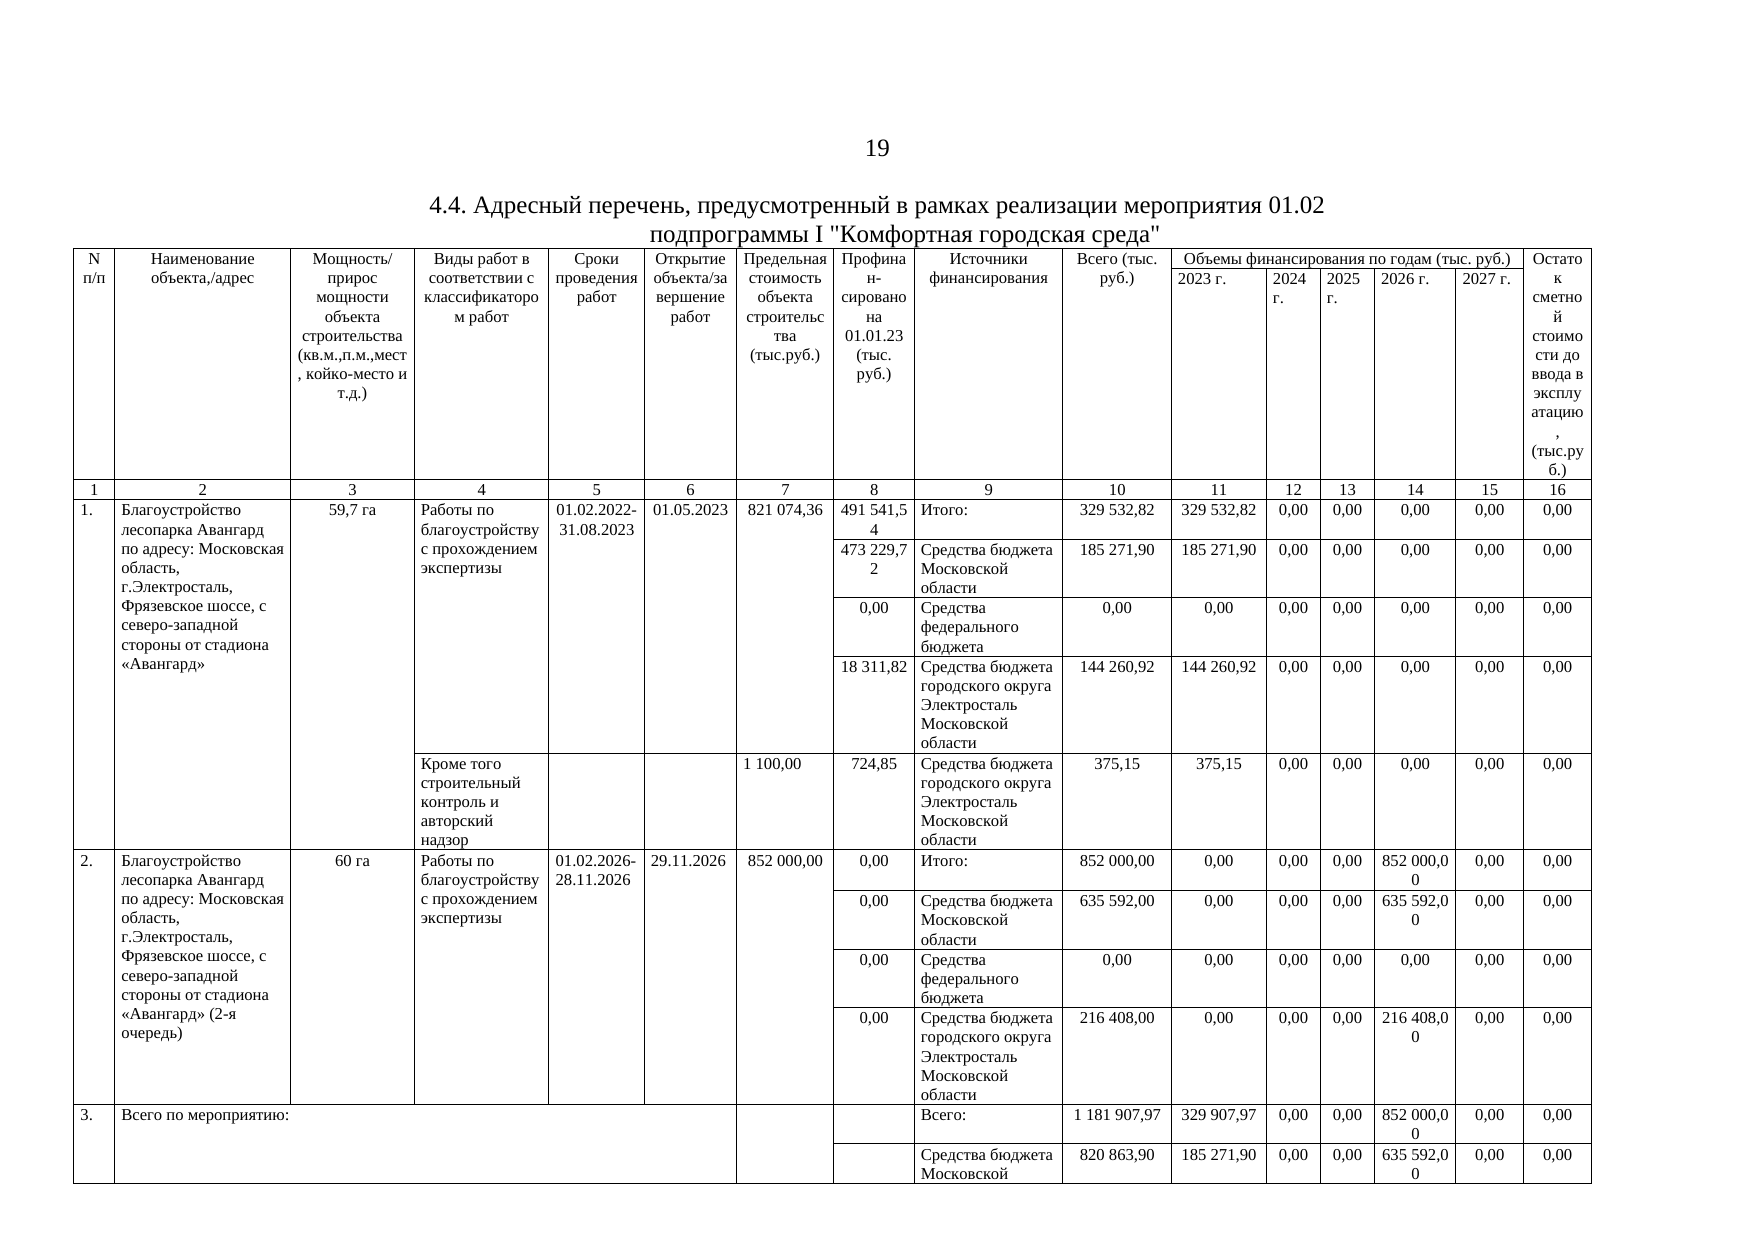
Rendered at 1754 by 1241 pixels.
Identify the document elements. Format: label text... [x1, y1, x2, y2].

table_cell 329 532,82 [1172, 500, 1266, 538]
table_header Источники финансирования [915, 249, 1062, 479]
table_cell Кроме того строительный контроль и авторский надзор [415, 754, 548, 849]
table_cell 473 229,72 [834, 540, 914, 597]
table_cell 635 592,00 [1375, 1144, 1455, 1183]
table_cell 01.05.2023 [645, 500, 736, 752]
table_header Сроки проведения работ [549, 249, 644, 479]
table_cell Работы по благоустройству с прохождением экспертизы [415, 850, 548, 1104]
table_cell 0,00 [1172, 598, 1266, 656]
table_cell 15 [1456, 480, 1523, 499]
table_cell 0,00 [1456, 598, 1523, 656]
table_cell 491 541,54 [834, 500, 914, 538]
table_cell 2027 г. [1456, 269, 1523, 479]
table_cell 635 592,00 [1375, 891, 1455, 948]
table_header Виды работ в соответствии с классификатором работ [415, 249, 548, 479]
table_cell Средства федерального бюджета [915, 598, 1062, 656]
table_cell [834, 1105, 914, 1143]
table_cell 0,00 [1456, 754, 1523, 849]
table_cell 0,00 [1267, 891, 1320, 948]
table_header Мощность/прирос мощности объекта строительства (кв.м.,п.м.,мест, койко-место и т.д.) [291, 249, 414, 479]
table_cell 0,00 [1321, 1008, 1374, 1104]
table_cell 0,00 [1375, 598, 1455, 656]
table_cell 0,00 [1524, 540, 1591, 597]
table_header Открытие объекта/завершение работ [645, 249, 736, 479]
table_cell 852 000,00 [737, 850, 833, 1104]
table_cell 216 408,00 [1063, 1008, 1171, 1104]
table_cell Всего: [915, 1105, 1062, 1143]
table_cell 13 [1321, 480, 1374, 499]
table_cell 0,00 [1524, 950, 1591, 1007]
table_cell Благоустройство лесопарка Авангард по адресу: Московская область, г.Электросталь, Фрязевское шоссе, с северо-западной стороны от стадиона «Авангард» [115, 500, 290, 849]
table_cell 9 [915, 480, 1062, 499]
table_cell 0,00 [834, 598, 914, 656]
table_cell 18 311,82 [834, 657, 914, 752]
table_cell 0,00 [1524, 754, 1591, 849]
table_cell 375,15 [1172, 754, 1266, 849]
table_cell 0,00 [1456, 1105, 1523, 1143]
table_header N п/п [74, 249, 114, 479]
table_cell Итого: [915, 500, 1062, 538]
table_cell 0,00 [1524, 891, 1591, 948]
table_cell 375,15 [1063, 754, 1171, 849]
table_cell 0,00 [1321, 950, 1374, 1007]
table_cell 6 [645, 480, 736, 499]
table_cell 0,00 [1456, 540, 1523, 597]
table_cell 2023 г. [1172, 269, 1266, 479]
table_cell 3. [74, 1105, 114, 1183]
table_cell 0,00 [1267, 1008, 1320, 1104]
table_cell 0,00 [1063, 950, 1171, 1007]
table_cell 0,00 [1456, 950, 1523, 1007]
table_cell 724,85 [834, 754, 914, 849]
table_cell 0,00 [1172, 1008, 1266, 1104]
table_cell 29.11.2026 [645, 850, 736, 1104]
table_cell 0,00 [1375, 950, 1455, 1007]
table_cell 60 га [291, 850, 414, 1104]
table_cell 0,00 [1267, 754, 1320, 849]
table_cell 820 863,90 [1063, 1144, 1171, 1183]
table_header Объемы финансирования по годам (тыс. руб.) [1172, 249, 1523, 268]
table_cell 0,00 [1063, 598, 1171, 656]
table_cell 1 [74, 480, 114, 499]
table_cell 0,00 [1267, 1144, 1320, 1183]
table_cell 0,00 [1321, 657, 1374, 752]
table_cell 0,00 [1524, 657, 1591, 752]
table_header Наименование объекта,/адрес [115, 249, 290, 479]
table_cell Средства бюджета городского округа Электросталь Московской области [915, 657, 1062, 752]
table_cell 3 [291, 480, 414, 499]
table_cell 185 271,90 [1063, 540, 1171, 597]
table_cell Благоустройство лесопарка Авангард по адресу: Московская область, г.Электросталь, Фрязевское шоссе, с северо-западной стороны от стадиона «Авангард» (2-я очередь) [115, 850, 290, 1104]
table_cell 0,00 [1375, 500, 1455, 538]
table_cell 144 260,92 [1063, 657, 1171, 752]
table_cell 0,00 [1267, 950, 1320, 1007]
table_cell 144 260,92 [1172, 657, 1266, 752]
table_cell 7 [737, 480, 833, 499]
table_cell 0,00 [1267, 1105, 1320, 1143]
table_cell 01.02.2026-28.11.2026 [549, 850, 644, 1104]
table_cell 0,00 [1172, 850, 1266, 890]
table_cell 216 408,00 [1375, 1008, 1455, 1104]
table_cell Итого: [915, 850, 1062, 890]
table_cell 0,00 [1524, 500, 1591, 538]
table_cell Всего по мероприятию: [115, 1105, 736, 1183]
table_cell [645, 754, 736, 849]
table_cell Средства федерального бюджета [915, 950, 1062, 1007]
table_cell 0,00 [1172, 891, 1266, 948]
table_cell 329 532,82 [1063, 500, 1171, 538]
table_cell 0,00 [834, 850, 914, 890]
table_cell 0,00 [1375, 540, 1455, 597]
table_cell 852 000,00 [1375, 850, 1455, 890]
table_cell 0,00 [1321, 754, 1374, 849]
table_cell 0,00 [834, 950, 914, 1007]
table_cell 1 181 907,97 [1063, 1105, 1171, 1143]
table_cell [834, 1144, 914, 1183]
table_cell 821 074,36 [737, 500, 833, 752]
table_cell 0,00 [834, 1008, 914, 1104]
table_cell 0,00 [1524, 1008, 1591, 1104]
table_cell 0,00 [1267, 500, 1320, 538]
table_cell 0,00 [1321, 598, 1374, 656]
table_cell 0,00 [1524, 850, 1591, 890]
table_header Предельная стоимость объекта строительства (тыс.руб.) [737, 249, 833, 479]
table_cell 2024 г. [1267, 269, 1320, 479]
table_cell [549, 754, 644, 849]
table_cell 0,00 [1524, 1105, 1591, 1143]
table_cell 2. [74, 850, 114, 1104]
table_cell 852 000,00 [1375, 1105, 1455, 1143]
table_cell 0,00 [1375, 754, 1455, 849]
table_cell 2 [115, 480, 290, 499]
table_cell 2025 г. [1321, 269, 1374, 479]
table_cell Средства бюджета Московской области [915, 540, 1062, 597]
text подпрограммы I "Комфортная городская среда" [118, 219, 1636, 248]
table_cell 0,00 [1321, 1144, 1374, 1183]
table_cell 185 271,90 [1172, 1144, 1266, 1183]
table_cell 0,00 [1524, 1144, 1591, 1183]
table_cell 0,00 [1267, 598, 1320, 656]
table_cell 0,00 [1321, 540, 1374, 597]
table_cell 0,00 [834, 891, 914, 948]
table_cell 0,00 [1172, 950, 1266, 1007]
table_cell Работы по благоустройству с прохождением экспертизы [415, 500, 548, 752]
table_cell 16 [1524, 480, 1591, 499]
table_header Остаток сметной стоимости до ввода в эксплуатацию, (тыс.руб.) [1524, 249, 1591, 479]
table_cell 185 271,90 [1172, 540, 1266, 597]
table_cell 0,00 [1456, 850, 1523, 890]
table_cell 635 592,00 [1063, 891, 1171, 948]
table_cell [915, 1008, 1062, 1104]
table_cell 0,00 [1456, 657, 1523, 752]
table_cell 0,00 [1456, 1144, 1523, 1183]
table_header Всего (тыс. руб.) [1063, 249, 1171, 479]
table_cell 852 000,00 [1063, 850, 1171, 890]
table_cell 0,00 [1321, 1105, 1374, 1143]
table_cell 0,00 [1456, 891, 1523, 948]
table_cell 0,00 [1267, 657, 1320, 752]
table_cell 329 907,97 [1172, 1105, 1266, 1143]
table_header Профинан-сировано на 01.01.23 (тыс. руб.) [834, 249, 914, 479]
table_cell 0,00 [1456, 500, 1523, 538]
table_cell 14 [1375, 480, 1455, 499]
table_cell 0,00 [1321, 500, 1374, 538]
table_cell 1 100,00 [737, 754, 833, 849]
table_cell 59,7 га [291, 500, 414, 849]
table_cell 0,00 [1267, 540, 1320, 597]
table_cell 11 [1172, 480, 1266, 499]
table_cell 4 [415, 480, 548, 499]
table_cell 0,00 [1524, 598, 1591, 656]
table_cell Средства бюджета Московской области [915, 891, 1062, 948]
table_cell 12 [1267, 480, 1320, 499]
table_cell 0,00 [1321, 850, 1374, 890]
table_cell [737, 1105, 833, 1183]
table_cell Средства бюджета городского округа Электросталь Московской области [915, 754, 1062, 849]
table_cell 2026 г. [1375, 269, 1455, 479]
table_cell 10 [1063, 480, 1171, 499]
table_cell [915, 1144, 1062, 1183]
table_cell 5 [549, 480, 644, 499]
table_cell 0,00 [1456, 1008, 1523, 1104]
text 4.4. Адресный перечень, предусмотренный в рамках реализации мероприятия 01.02 [118, 190, 1636, 219]
table_cell 8 [834, 480, 914, 499]
table_cell 0,00 [1375, 657, 1455, 752]
table_cell 0,00 [1267, 850, 1320, 890]
table_cell 1. [74, 500, 114, 849]
table_cell 01.02.2022-31.08.2023 [549, 500, 644, 752]
table_cell 0,00 [1321, 891, 1374, 948]
